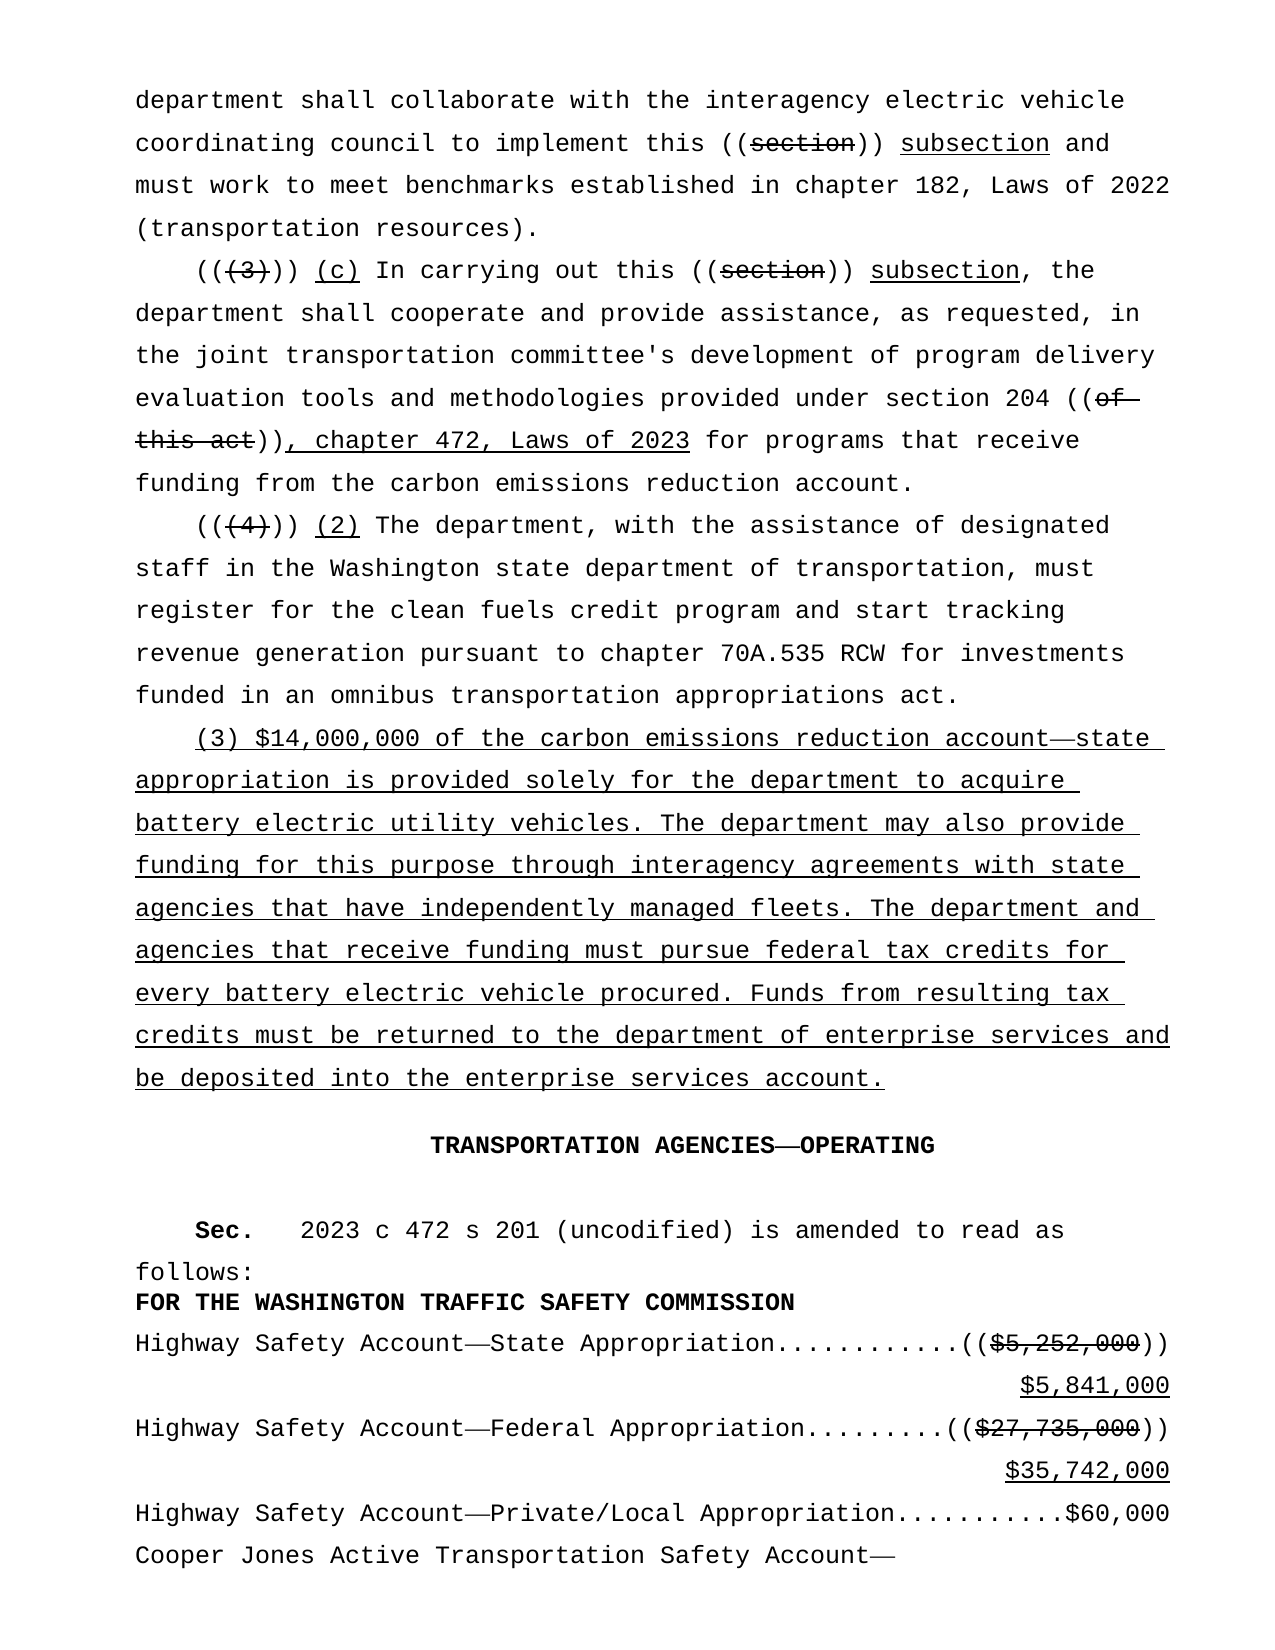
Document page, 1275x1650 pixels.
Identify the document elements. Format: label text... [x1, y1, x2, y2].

text (3) $14,000,000 of the carbon emissions reduction account—state appropriation is provided solely for the department to acquire battery electric utility vehicles. The department may also provide funding for this purpose through interagency agreements with state agencies that have independently managed fleets. The department and agencies that receive funding must pursue federal tax credits for every battery electric vehicle procured. Funds from resulting tax credits must be returned to the department of enterprise services and be deposited into the enterprise services account. [135, 1048, 1170, 1095]
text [135, 75, 1170, 245]
text Highway Safety Account—State Appropriation (($5,252,000)) [135, 1317, 1170, 1360]
text TRANSPORTATION AGENCIES—OPERATING [135, 1120, 1170, 1162]
text (((4))) (2) The department, with the assistance of designated staff in the Washington state department of transportation, must register for the clean fuels credit program and start tracking revenue generation pursuant to chapter 70A.535 RCW for investments funded in an omnibus transportation appropriations act. [135, 500, 1170, 712]
text Highway Safety Account—Private/Local Appropriation $60,000 [135, 1487, 1170, 1530]
text FOR THE WASHINGTON TRAFFIC SAFETY COMMISSION [135, 1289, 1170, 1317]
text (3) $14,000,000 of the carbon emissions reduction account—state appropriation is provided solely for the department to acquire battery electric utility vehicles. The department may also provide funding for this purpose through interagency agreements with state agencies that have independently managed fleets. The department and agencies that receive funding must pursue federal tax credits for every battery electric vehicle procured. Funds from resulting tax credits must be returned to the department of enterprise services and be deposited into the enterprise services account. [135, 712, 1170, 1046]
text Highway Safety Account—Federal Appropriation (($27,735,000)) [135, 1402, 1170, 1445]
text Cooper Jones Active Transportation Safety Account— [135, 1530, 1170, 1572]
text $5,841,000 [135, 1360, 1170, 1402]
text Sec. 2023 c 472 s 201 (uncodified) is amended to read as follows: [135, 1204, 1170, 1289]
text $35,742,000 [135, 1445, 1170, 1487]
text (((3))) (c) In carrying out this ((section)) subsection, the department shall cooperate and provide assistance, as requested, in the joint transportation committee's development of program delivery evaluation tools and methodologies provided under section 204 ((of this act)), chapter 472, Laws of 2023 for programs that receive funding from the carbon emissions reduction account. [135, 245, 1170, 500]
